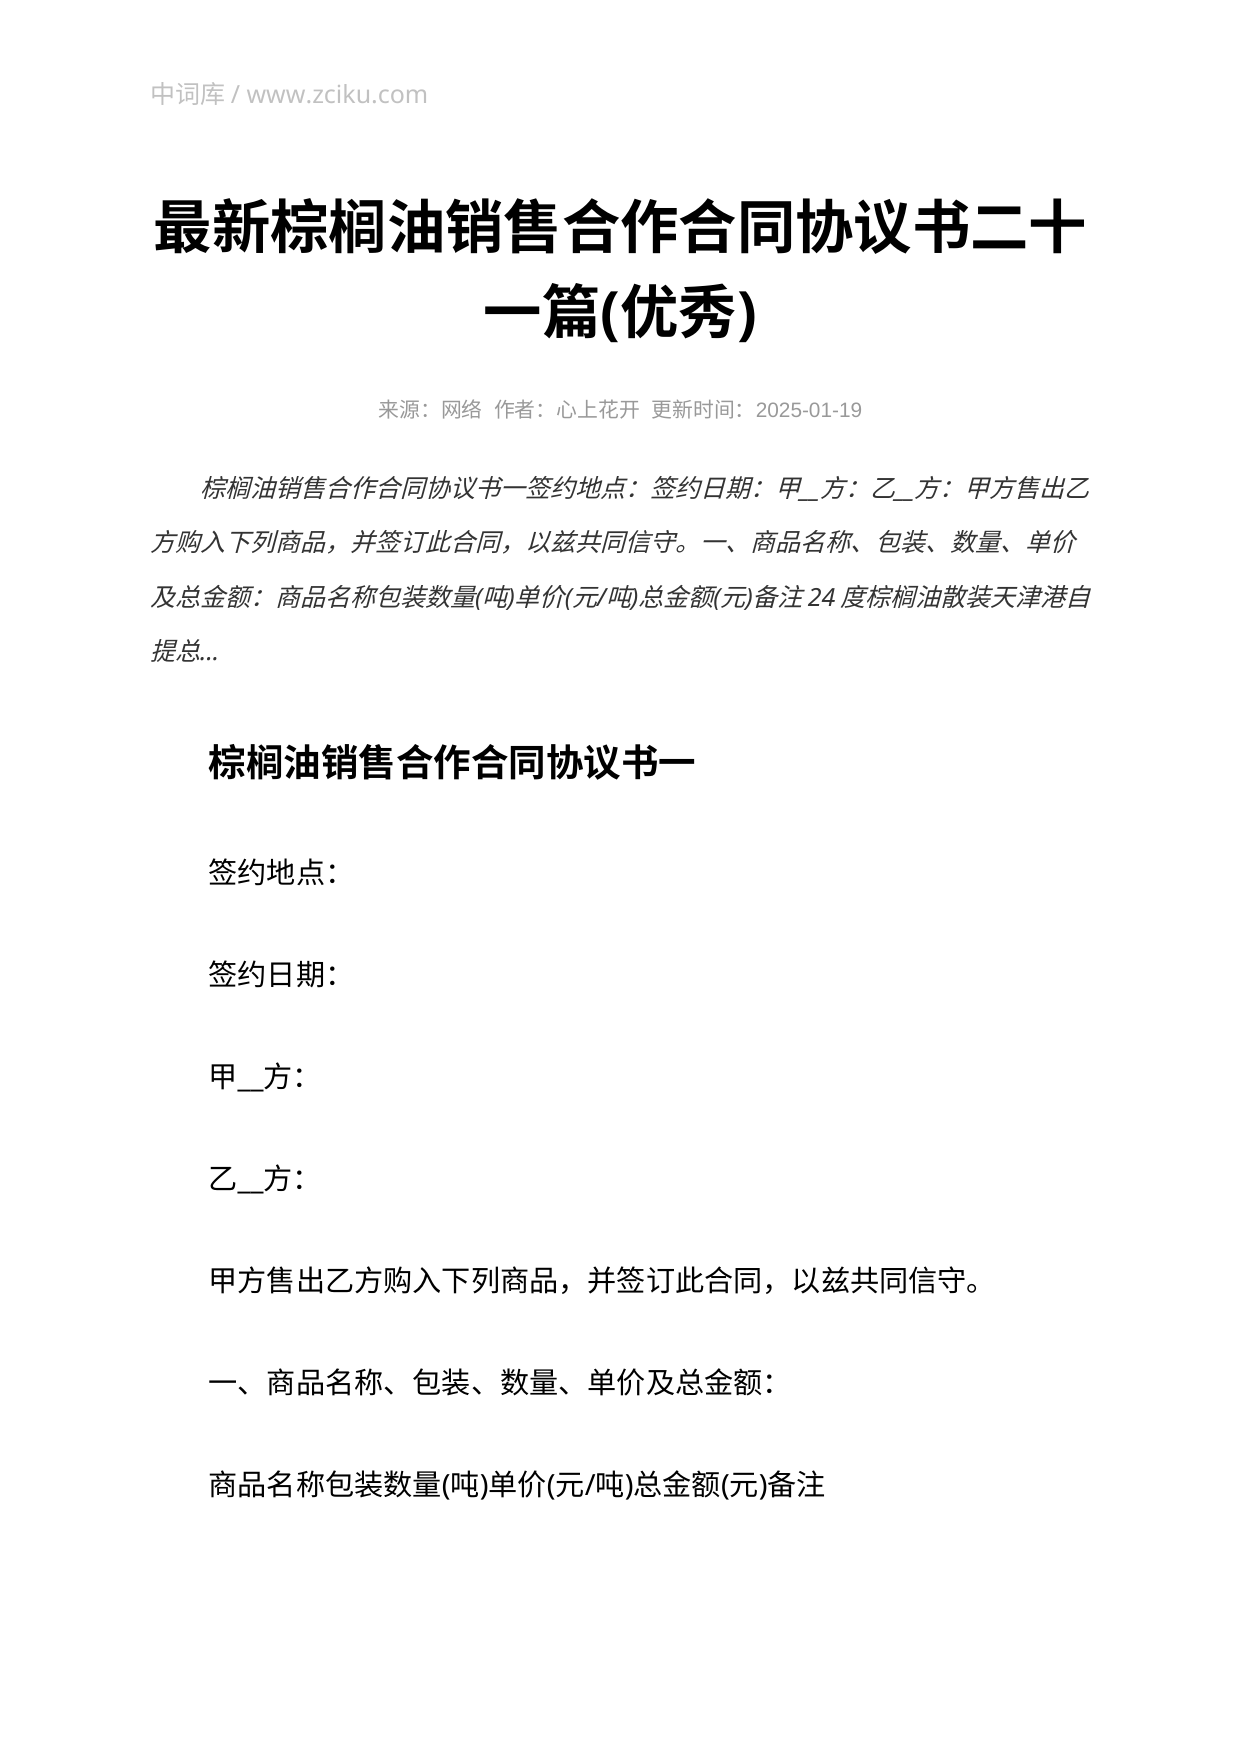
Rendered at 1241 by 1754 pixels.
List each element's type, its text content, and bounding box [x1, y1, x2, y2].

text 乙__方： [150, 1156, 1090, 1198]
text 签约地点： [150, 850, 1090, 892]
text 签约日期： [150, 952, 1090, 994]
text 来源：网络 作者：心上花开 更新时间：2025-01-19 [150, 397, 1090, 421]
text 棕榈油销售合作合同协议书一签约地点：签约日期：甲__方：乙__方：甲方售出乙方购入下列商品，并签订此合同，以兹共同信守。一、商品名称、包装、数量、单价及总金额：商品名称包装数量(吨)单价(元/吨)总金额(元)备注24度棕榈油散装天津港自提总... [150, 468, 1090, 668]
text 一、商品名称、包装、数量、单价及总金额： [150, 1359, 1090, 1402]
text 甲__方： [150, 1053, 1090, 1096]
text 商品名称包装数量(吨)单价(元/吨)总金额(元)备注 [150, 1461, 1090, 1503]
subtitle 最新棕榈油销售合作合同协议书二十一篇(优秀) [150, 181, 1090, 351]
text 棕榈油销售合作合同协议书一 [150, 733, 1090, 787]
text 甲方售出乙方购入下列商品，并签订此合同，以兹共同信守。 [150, 1257, 1090, 1300]
